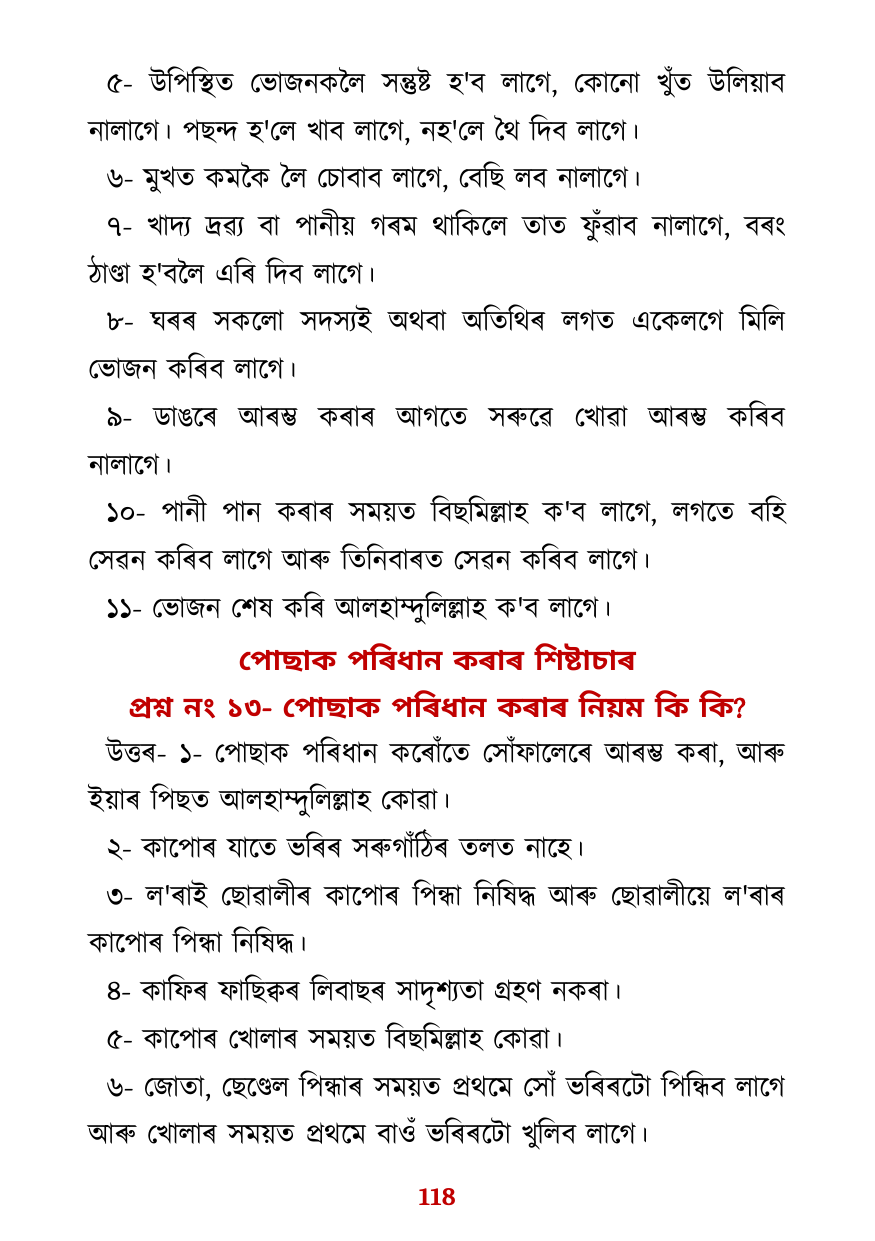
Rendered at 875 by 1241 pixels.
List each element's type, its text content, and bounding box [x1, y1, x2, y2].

text উত্তৰ- ১- পোছাক পৰিধান কৰোঁতে সোঁফালেৰে আৰম্ভ কৰা, আৰু ইয়াৰ পিছত আলহাম্দুলিল্লাহ কোৱা। [89, 729, 785, 822]
text ৪- কাফিৰ ফাছিক্বৰ লিবাছৰ সাদৃশ্যতা গ্ৰহণ নকৰা। [89, 967, 785, 1013]
text ১০- পানী পান কৰাৰ সময়ত বিছমিল্লাহ ক'ব লাগে, লগতে বহি সেৱন কৰিব লাগে আৰু তিনিবাৰত সেৱন কৰিব লাগে। [89, 488, 785, 582]
subtitle পোছাক পৰিধান কৰাৰ শিষ্টাচাৰ [89, 644, 785, 683]
text ৬- জোতা, ছেণ্ডেল পিন্ধাৰ সময়ত প্ৰথমে সোঁ ভৰিৰটো পিন্ধিব লাগে আৰু খোলাৰ সময়ত প্ৰথমে বাওঁ ভৰিৰটো খুলিব লাগে। [89, 1063, 785, 1156]
text ২- কাপোৰ যাতে ভৰিৰ সৰুগাঁঠিৰ তলত নাহে। [89, 824, 785, 870]
text ৫- কাপোৰ খোলাৰ সময়ত বিছমিল্লাহ কোৱা। [89, 1015, 785, 1061]
text ১১- ভোজন শেষ কৰি আলহাম্দুলিল্লাহ ক'ব লাগে। [89, 584, 785, 630]
text ৫- উপিস্থিত ভোজনকলৈ সন্তুষ্ট হ'ব লাগে, কোনো খুঁত উলিয়াব নালাগে। পছন্দ হ'লে খাব লাগে, নহ'লে থৈ দিব লাগে। [89, 59, 785, 153]
text ৬- মুখত কমকৈ লৈ চোবাব লাগে, বেছি লব নালাগে। [89, 154, 785, 200]
text ৯- ডাঙৰে আৰম্ভ কৰাৰ আগতে সৰুৱে খোৱা আৰম্ভ কৰিব নালাগে। [89, 393, 785, 487]
text ৭- খাদ্য দ্ৰৱ্য বা পানীয় গৰম থাকিলে তাত ফুঁৱাব নালাগে, বৰং ঠাণ্ডা হ'বলৈ এৰি দিব লাগে। [89, 202, 785, 296]
text ৮- ঘৰৰ সকলো সদস্যই অথবা অতিথিৰ লগত একেলগে মিলি ভোজন কৰিব লাগে। [89, 298, 785, 391]
text ৩- ল'ৰাই ছোৱালীৰ কাপোৰ পিন্ধা নিষিদ্ধ আৰু ছোৱালীয়ে ল'ৰাৰ কাপোৰ পিন্ধা নিষিদ্ধ। [89, 872, 785, 966]
subtitle প্ৰশ্ন নং ১৩- পোছাক পৰিধান কৰাৰ নিয়ম কি কি? [89, 683, 785, 729]
